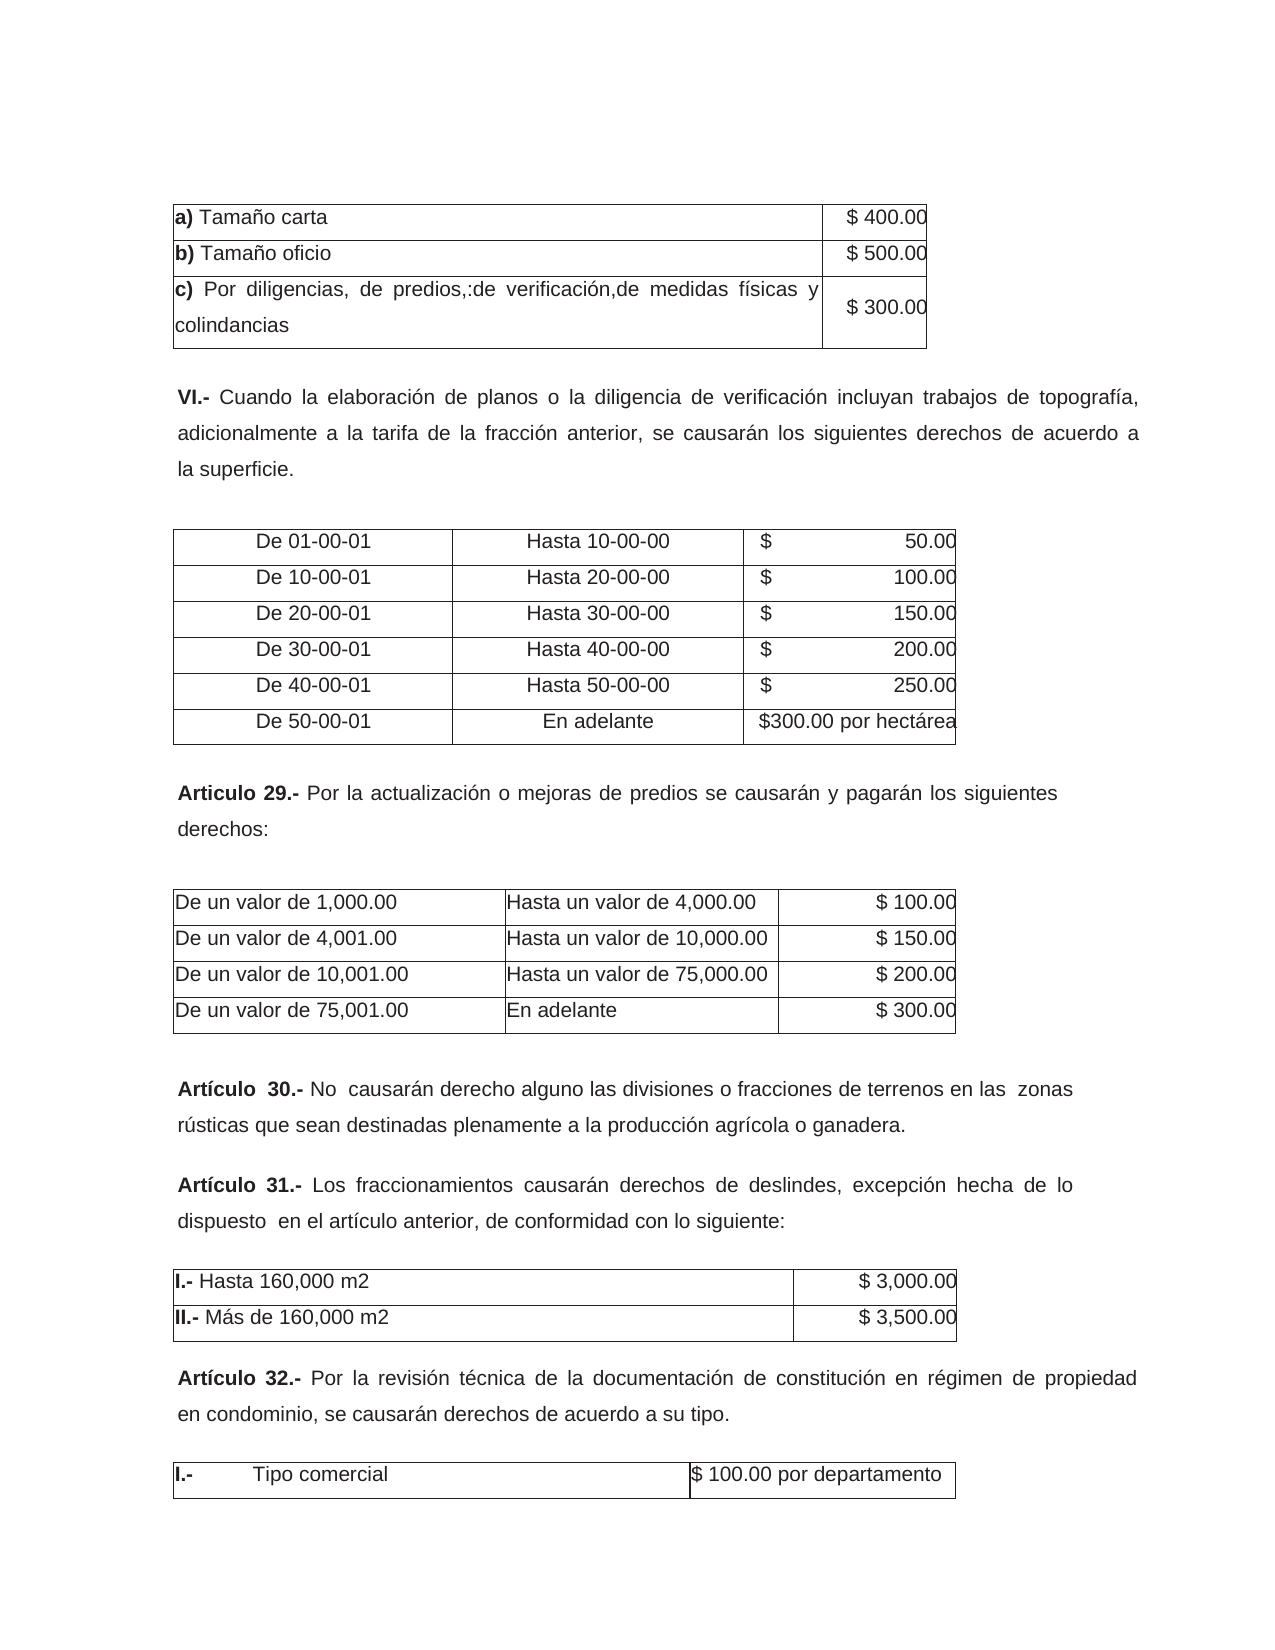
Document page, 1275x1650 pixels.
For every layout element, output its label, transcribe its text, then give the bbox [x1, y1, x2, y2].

table_cell $ 300.00 [779, 998, 955, 1033]
table_header $ 3,000.00 [794, 1270, 956, 1305]
table_cell En adelante [453, 710, 743, 744]
text Artículo 30.- No causarán derecho alguno las divisiones o fracciones de terrenos en las zonas rústicas que sean destinadas plenamente a la producción agrícola o ganadera. [177, 1077, 1139, 1137]
table_cell $ 150.00 [779, 926, 955, 961]
text VI.- Cuando la elaboración de planos o la diligencia de verificación incluyan trabajos de topografía, adicionalmente a la tarifa de la fracción anterior, se causarán los siguientes derechos de acuerdo a la superficie. [177, 385, 1140, 481]
table_cell Hasta 40-00-00 [453, 638, 743, 672]
text Artículo 32.- Por la revisión técnica de la documentación de constitución en régimen de propiedad en condominio, se causarán derechos de acuerdo a su tipo. [177, 1365, 1140, 1425]
table_cell b) Tamaño oficio [174, 241, 822, 276]
text Articulo 29.- Por la actualización o mejoras de predios se causarán y pagarán los siguientes derechos: [177, 781, 1139, 841]
table_cell De 10-00-01 [174, 566, 452, 601]
table_header De 01-00-01 [174, 530, 452, 565]
table_header $ 50.00 [744, 530, 955, 565]
table_cell $ 150.00 [744, 602, 955, 637]
table_cell De 40-00-01 [174, 674, 452, 708]
table_header Hasta 10-00-00 [453, 530, 743, 565]
table_cell Hasta 20-00-00 [453, 566, 743, 601]
table_cell Hasta 50-00-00 [453, 674, 743, 708]
table_cell $ 100.00 [744, 566, 955, 601]
table_cell En adelante [506, 998, 778, 1033]
table_header De un valor de 1,000.00 [174, 890, 505, 925]
table_cell $ 3,500.00 [794, 1306, 956, 1341]
table_cell $ 250.00 [744, 674, 955, 708]
table_cell Hasta un valor de 10,000.00 [506, 926, 778, 961]
table_cell De un valor de 75,001.00 [174, 998, 505, 1033]
table_cell c) Por diligencias, de predios,:de verificación,de medidas físicas y colindancias [174, 277, 822, 348]
table_cell $300.00 por hectárea [744, 710, 955, 744]
table_header Hasta un valor de 4,000.00 [506, 890, 778, 925]
text Artículo 31.- Los fraccionamientos causarán derechos de deslindes, excepción hecha de lo dispuesto en el artículo anterior, de conformidad con lo siguiente: [177, 1173, 1139, 1233]
table_cell $ 200.00 [744, 638, 955, 672]
table_cell Hasta 30-00-00 [453, 602, 743, 637]
table_header I.- Hasta 160,000 m2 [174, 1270, 793, 1305]
table_header $ 400.00 [823, 205, 926, 240]
table_cell De 20-00-01 [174, 602, 452, 637]
table_cell $ 500.00 [823, 241, 926, 276]
table_header a) Tamaño carta [174, 205, 822, 240]
table_cell De un valor de 10,001.00 [174, 962, 505, 997]
table_cell De 50-00-01 [174, 710, 452, 744]
table_header I.- Tipo comercial [174, 1463, 689, 1497]
table_cell $ 200.00 [779, 962, 955, 997]
table_cell De un valor de 4,001.00 [174, 926, 505, 961]
table_cell II.- Más de 160,000 m2 [174, 1306, 793, 1341]
table_cell Hasta un valor de 75,000.00 [506, 962, 778, 997]
table_header $ 100.00 [779, 890, 955, 925]
table_cell De 30-00-01 [174, 638, 452, 672]
table_cell $ 300.00 [823, 277, 926, 348]
table_header $ 100.00 por departamento [691, 1463, 955, 1497]
